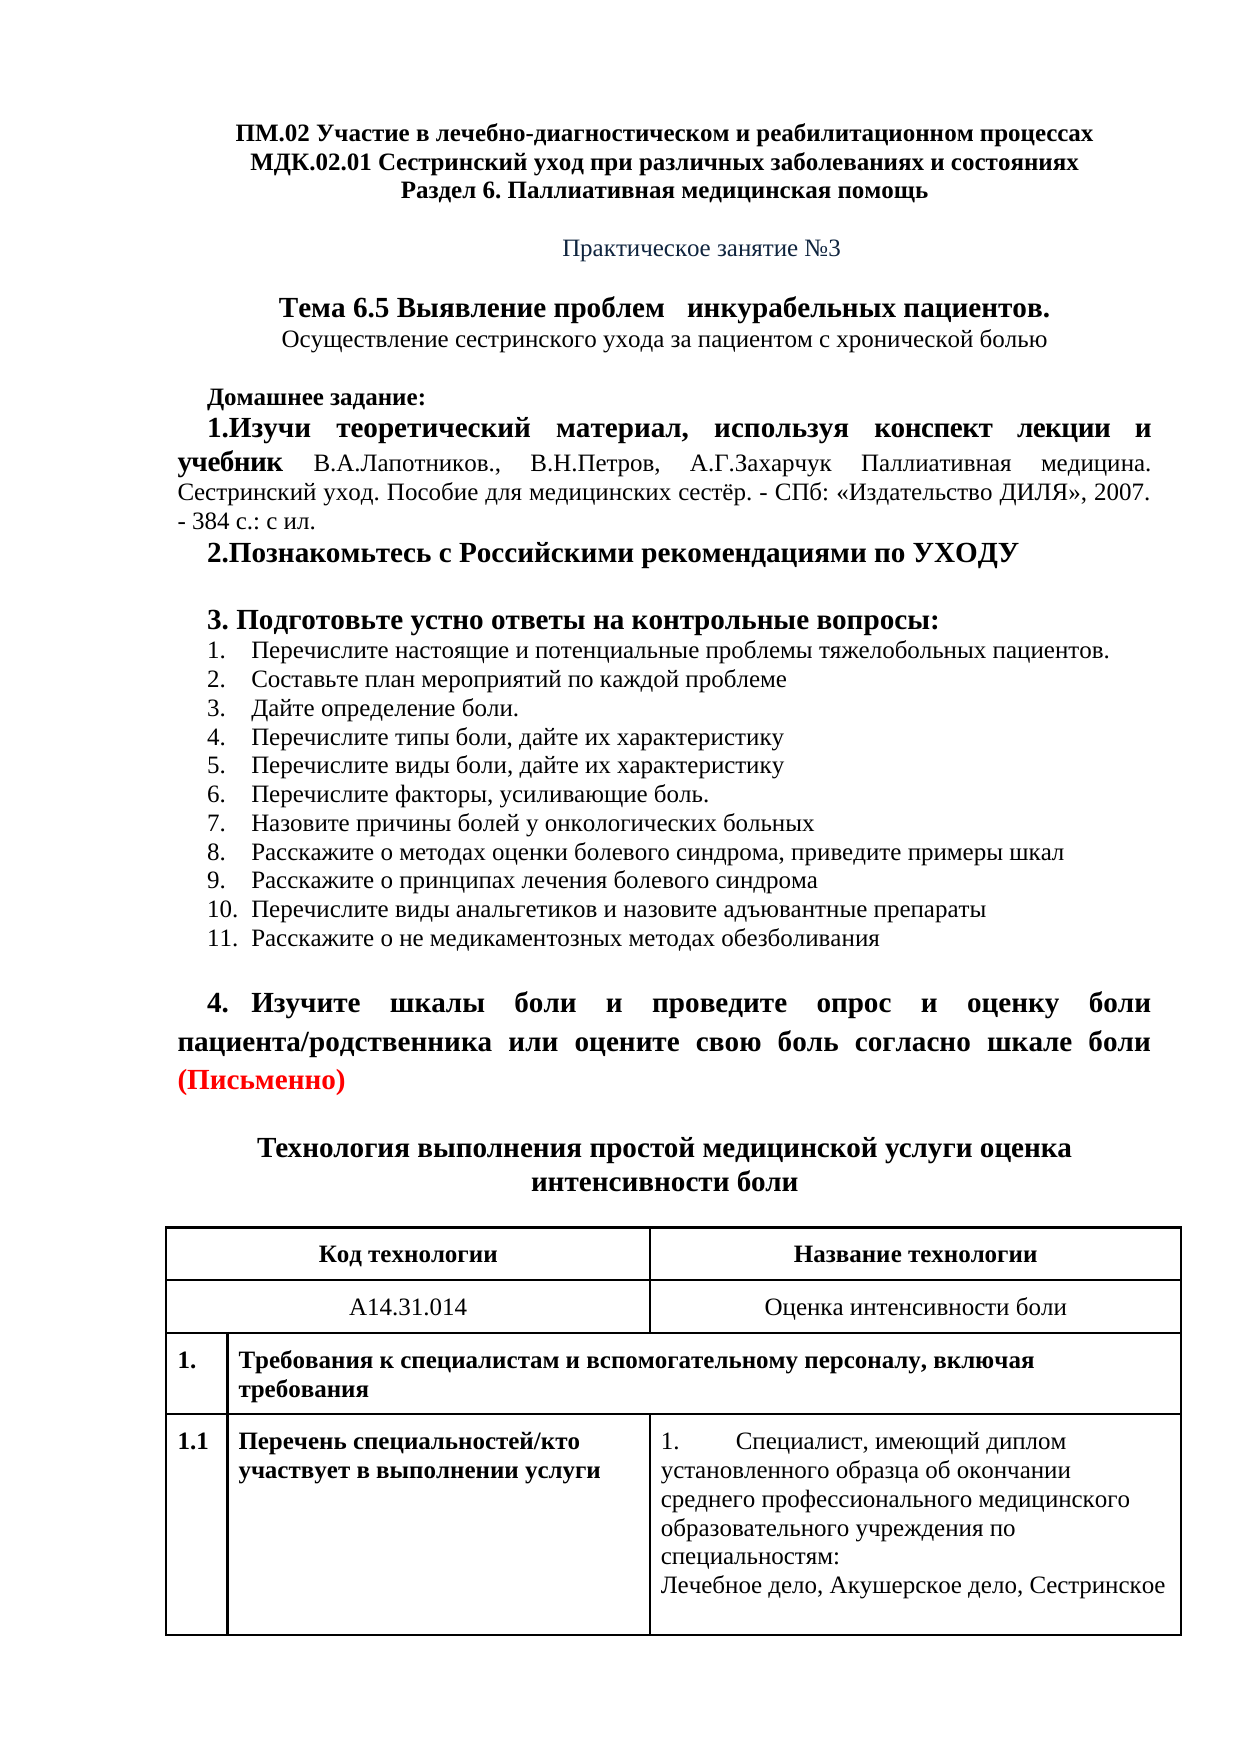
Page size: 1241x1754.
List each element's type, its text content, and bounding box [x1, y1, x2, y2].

text Тема 6.5 Выявление проблем инкурабельных пациентов. [177, 291, 1152, 324]
table_header Код технологии [167, 1229, 649, 1279]
list Дайте определение боли. [177, 693, 1152, 722]
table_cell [229, 1415, 649, 1634]
text Домашнее задание: [177, 382, 1152, 410]
table_cell А14.31.014 [167, 1281, 649, 1332]
list Расскажите о не медикаментозных методах обезболивания [177, 923, 1152, 952]
text 3. Подготовьте устно ответы на контрольные вопросы: [177, 602, 1152, 636]
list Перечислите типы боли, дайте их характеристику [177, 722, 1152, 751]
table_cell 1. [167, 1334, 226, 1413]
table_cell Требования к специалистам и вспомогательному персоналу, включая требования [229, 1334, 1180, 1413]
text Осуществление сестринского ухода за пациентом с хронической болью [177, 324, 1152, 353]
text 1.Изучи теоретический материал, используя конспект лекции и учебник В.А.Лапотников., В.Н.Петров, А.Г.Захарчук Паллиативная медицина. Сестринский уход. Пособие для медицинских сестёр. - СПб: «Издательство ДИЛЯ», 2007. - 384 с.: с ил. [177, 410, 1152, 535]
list Перечислите виды анальгетиков и назовите адъювантные препараты [177, 894, 1152, 923]
text МДК.02.01 Сестринский уход при различных заболеваниях и состояниях [177, 147, 1152, 176]
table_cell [651, 1415, 1180, 1634]
text Раздел 6. Паллиативная медицинская помощь [177, 176, 1152, 204]
table_cell Оценка интенсивности боли [651, 1281, 1180, 1332]
list Назовите причины болей у онкологических больных [177, 808, 1152, 837]
text 2.Познакомьтесь с Российскими рекомендациями по УХОДУ [177, 535, 1152, 568]
list Расскажите о методах оценки болевого синдрома, приведите примеры шкал [177, 837, 1152, 866]
list Перечислите факторы, усиливающие боль. [177, 779, 1152, 808]
text Технология выполнения простой медицинской услуги оценка интенсивности боли [177, 1130, 1152, 1197]
text Практическое занятие №3 [177, 233, 1152, 262]
list Перечислите виды боли, дайте их характеристику [177, 751, 1152, 779]
table_cell 1.1 [167, 1415, 226, 1634]
text ПМ.02 Участие в лечебно-диагностическом и реабилитационном процессах [177, 118, 1152, 147]
table_header Название технологии [651, 1229, 1180, 1279]
list Составьте план мероприятий по каждой проблеме [177, 664, 1152, 693]
list Перечислите настоящие и потенциальные проблемы тяжелобольных пациентов. [177, 636, 1152, 664]
list Изучите шкалы боли и проведите опрос и оценку боли пациента/родственника или оцените свою боль согласно шкале боли (Письменно) [177, 985, 1152, 1096]
list Расскажите о принципах лечения болевого синдрома [177, 866, 1152, 894]
